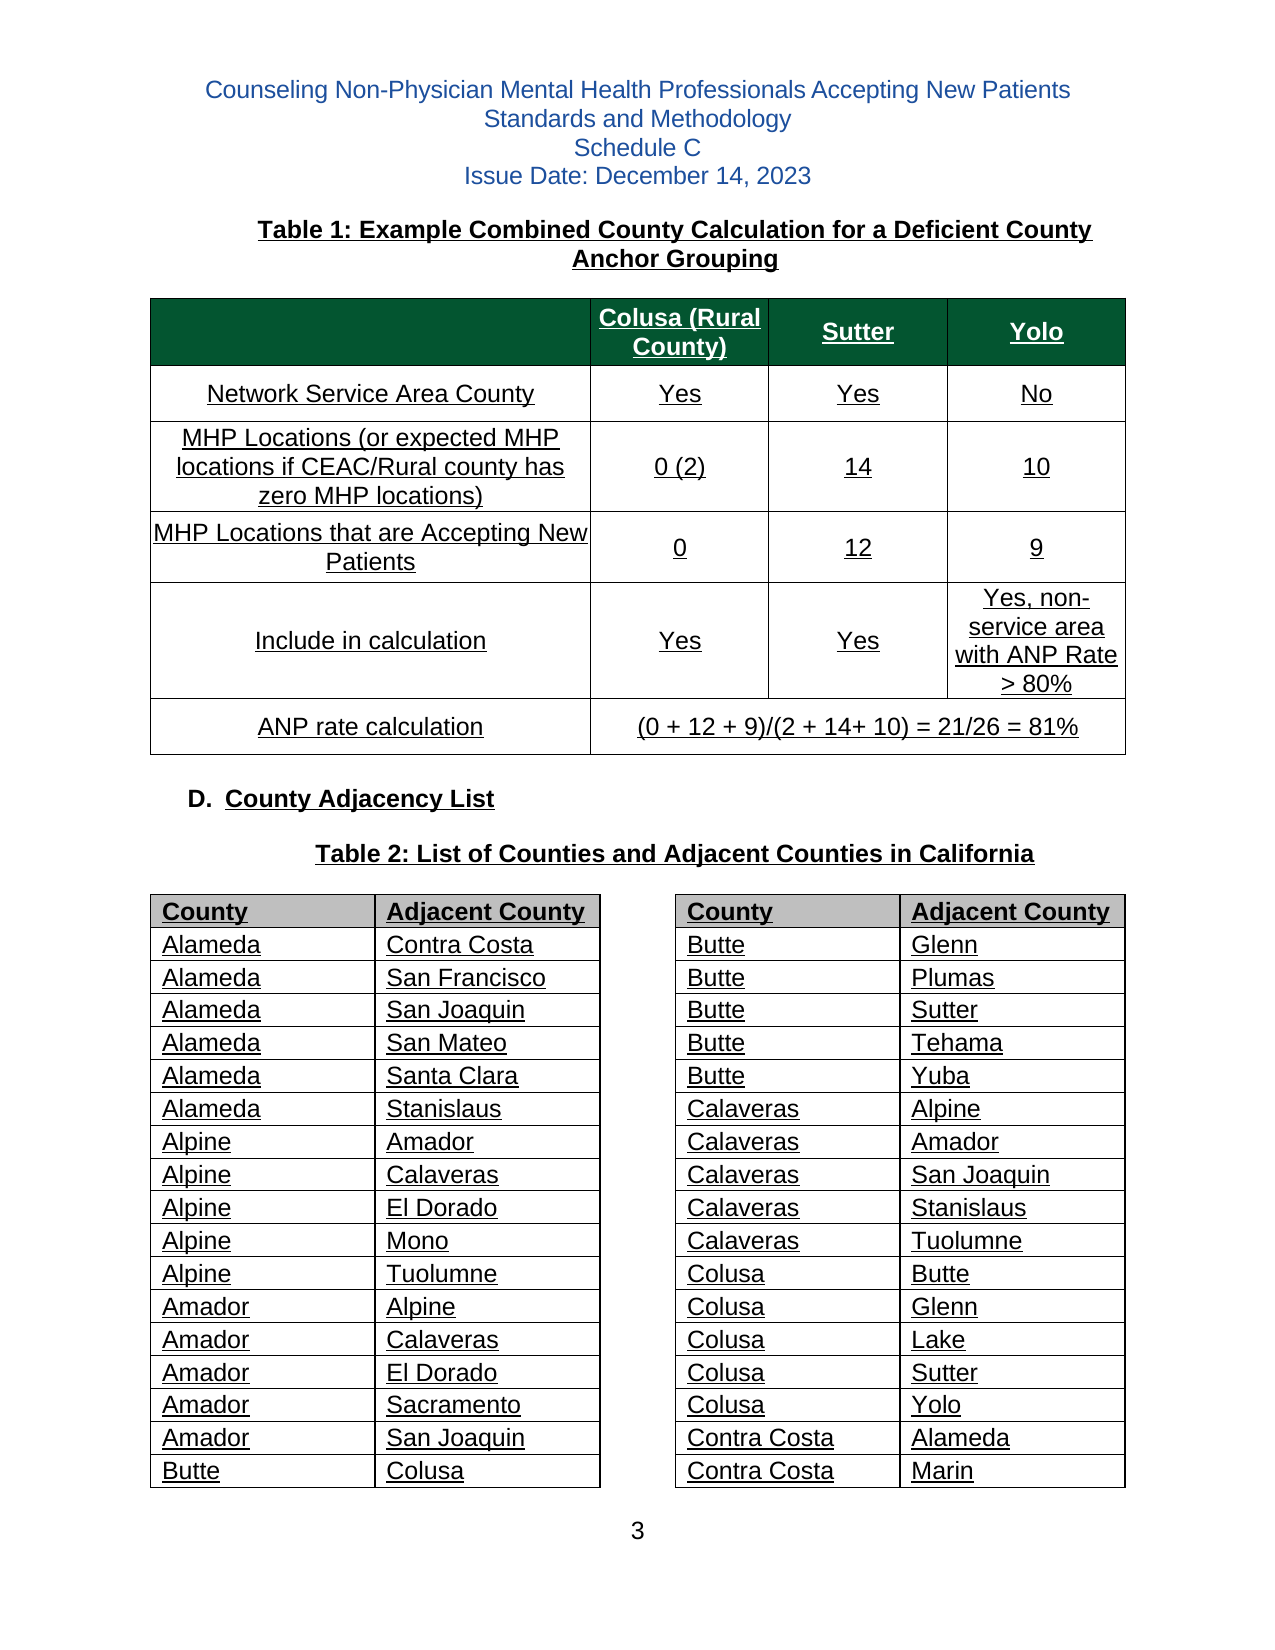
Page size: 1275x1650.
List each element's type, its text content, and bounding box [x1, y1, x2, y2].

table_cell Alameda [151, 1060, 374, 1092]
table_cell 0 (2) [591, 422, 768, 511]
table_cell Alameda [151, 961, 374, 993]
table_cell Calaveras [676, 1159, 899, 1190]
table_cell Santa Clara [376, 1060, 599, 1092]
table_header [151, 299, 590, 365]
table_cell Amador [376, 1126, 599, 1157]
table_cell Yolo [901, 1389, 1124, 1421]
table_header County [151, 895, 374, 927]
table_cell Butte [676, 928, 899, 960]
table_cell Calaveras [376, 1323, 599, 1355]
table_cell Amador [151, 1356, 374, 1388]
table_cell Calaveras [376, 1159, 599, 1190]
table_cell Contra Costa [376, 928, 599, 960]
table_cell Amador [901, 1126, 1124, 1157]
table_cell MHP Locations that are Accepting New Patients [151, 512, 590, 582]
table_cell El Dorado [376, 1191, 599, 1223]
table_cell No [948, 366, 1125, 421]
table_cell Amador [151, 1290, 374, 1322]
table_cell Mono [376, 1224, 599, 1256]
table_cell Alameda [901, 1422, 1124, 1454]
table_cell Butte [151, 1455, 374, 1487]
table_cell Alpine [151, 1126, 374, 1157]
table_cell Yuba [901, 1060, 1124, 1092]
table_cell Marin [901, 1455, 1124, 1487]
table_cell Butte [676, 1060, 899, 1092]
list Table 1: Example Combined County Calculation for a Deficient County Anchor Grouping [225, 215, 1125, 272]
table_header Sutter [769, 299, 947, 365]
table_header Yolo [948, 299, 1125, 365]
table_cell Sutter [901, 1356, 1124, 1388]
table_cell Yes [769, 583, 947, 698]
table_cell Yes, non-service area with ANP Rate > 80% [948, 583, 1125, 698]
table_cell Alameda [151, 1093, 374, 1124]
table_cell San Joaquin [376, 1422, 599, 1454]
list County Adjacency List [187, 784, 1125, 813]
table_cell Colusa [676, 1356, 899, 1388]
table_cell Yes [591, 583, 768, 698]
table_cell Alpine [151, 1224, 374, 1256]
table_cell Butte [676, 994, 899, 1026]
table_cell San Francisco [376, 961, 599, 993]
list Table 2: List of Counties and Adjacent Counties in California [225, 839, 1125, 868]
table_cell San Joaquin [376, 994, 599, 1026]
table_cell Yes [591, 366, 768, 421]
table_cell Yes [769, 366, 947, 421]
table_cell Include in calculation [151, 583, 590, 698]
table_cell ANP rate calculation [151, 699, 590, 754]
table_cell Stanislaus [376, 1093, 599, 1124]
table_header Adjacent County [901, 895, 1124, 927]
table_cell Glenn [901, 928, 1124, 960]
table_header County [676, 895, 899, 927]
table_cell MHP Locations (or expected MHP locations if CEAC/Rural county has zero MHP locations) [151, 422, 590, 511]
table_cell Butte [676, 961, 899, 993]
table_cell 0 [591, 512, 768, 582]
table_header Adjacent County [376, 895, 599, 927]
table_cell Alameda [151, 994, 374, 1026]
table_cell Calaveras [676, 1126, 899, 1157]
table_cell Colusa [676, 1290, 899, 1322]
table_cell Tuolumne [376, 1257, 599, 1289]
table_cell Tuolumne [901, 1224, 1124, 1256]
table_cell Alameda [151, 1027, 374, 1059]
table_cell Lake [901, 1323, 1124, 1355]
table_cell Colusa [676, 1323, 899, 1355]
table_cell Colusa [376, 1455, 599, 1487]
table_cell Butte [901, 1257, 1124, 1289]
table_cell Sacramento [376, 1389, 599, 1421]
table_cell Amador [151, 1389, 374, 1421]
table_cell Colusa [676, 1389, 899, 1421]
table_cell Contra Costa [676, 1422, 899, 1454]
table_cell Butte [676, 1027, 899, 1059]
table_header Colusa (Rural County) [591, 299, 768, 365]
table_cell Plumas [901, 961, 1124, 993]
table_cell Glenn [901, 1290, 1124, 1322]
table_cell Alpine [901, 1093, 1124, 1124]
table_cell Alpine [151, 1159, 374, 1190]
table_cell Alpine [376, 1290, 599, 1322]
table_cell 10 [948, 422, 1125, 511]
table_cell Calaveras [676, 1224, 899, 1256]
table_cell Network Service Area County [151, 366, 590, 421]
table_cell Amador [151, 1422, 374, 1454]
table_cell Calaveras [676, 1093, 899, 1124]
table_cell Alpine [151, 1257, 374, 1289]
table_cell Colusa [676, 1257, 899, 1289]
table_cell 12 [769, 512, 947, 582]
table_cell Amador [151, 1323, 374, 1355]
table_cell 14 [769, 422, 947, 511]
table_cell Stanislaus [901, 1191, 1124, 1223]
table_cell Alameda [151, 928, 374, 960]
table_cell Sutter [901, 994, 1124, 1026]
table_cell Tehama [901, 1027, 1124, 1059]
table_cell (0 + 12 + 9)/(2 + 14+ 10) = 21/26 = 81% [591, 699, 1125, 754]
table_cell Calaveras [676, 1191, 899, 1223]
table_cell Alpine [151, 1191, 374, 1223]
table_cell San Mateo [376, 1027, 599, 1059]
table_cell San Joaquin [901, 1159, 1124, 1190]
table_cell 9 [948, 512, 1125, 582]
table_cell Contra Costa [676, 1455, 899, 1487]
table_cell El Dorado [376, 1356, 599, 1388]
